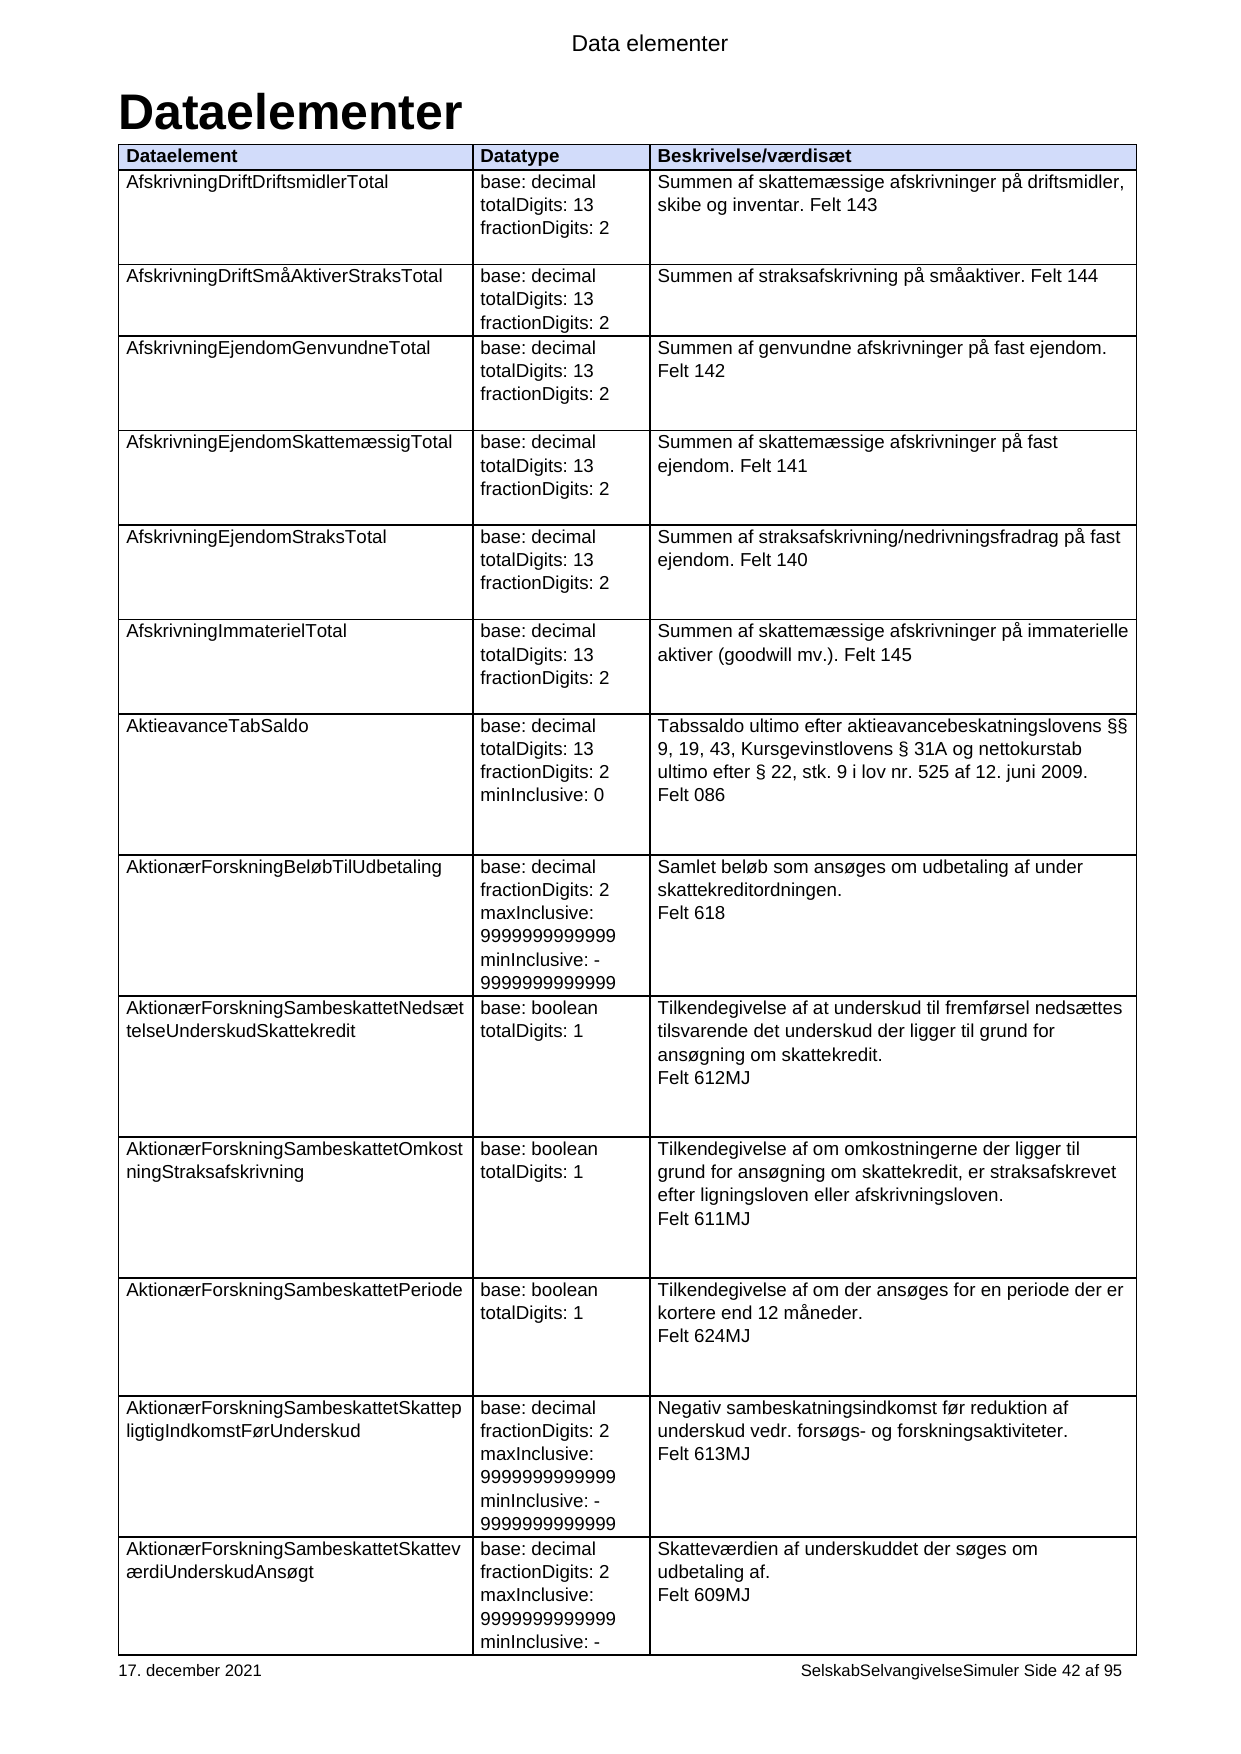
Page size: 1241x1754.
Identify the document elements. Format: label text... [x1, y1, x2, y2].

table_cell base: boolean totalDigits: 1 [474, 1138, 649, 1277]
table_cell Summen af skattemæssige afskrivninger på fast ejendom. Felt 141 [651, 431, 1136, 524]
table_cell base: decimal fractionDigits: 2 maxInclusive: 9999999999999 minInclusive: -9999999999999 [474, 1397, 649, 1536]
table_cell Tilkendegivelse af om der ansøges for en periode der er kortere end 12 måneder. Felt 624MJ [651, 1279, 1136, 1395]
table_cell base: decimal totalDigits: 13 fractionDigits: 2 [474, 620, 649, 713]
table_cell Negativ sambeskatningsindkomst før reduktion af underskud vedr. forsøgs- og forskningsaktiviteter. Felt 613MJ [651, 1397, 1136, 1536]
table_header Datatype [474, 145, 649, 169]
table_cell base: decimal totalDigits: 13 fractionDigits: 2 [474, 337, 649, 429]
table_cell base: decimal fractionDigits: 2 maxInclusive: 9999999999999 minInclusive: -9999999999999 [474, 856, 649, 995]
table_cell AfskrivningEjendomSkattemæssigTotal [119, 431, 472, 524]
table_cell base: boolean totalDigits: 1 [474, 1279, 649, 1395]
table_cell Summen af straksafskrivning på småaktiver. Felt 144 [651, 265, 1136, 335]
table_cell AktionærForskningSambeskattetSkattepligtigIndkomstFørUnderskud [119, 1397, 472, 1536]
table_cell base: decimal totalDigits: 13 fractionDigits: 2 [474, 431, 649, 524]
table_cell Summen af straksafskrivning/nedrivningsfradrag på fast ejendom. Felt 140 [651, 526, 1136, 618]
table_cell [474, 1538, 649, 1654]
table_cell Tilkendegivelse af at underskud til fremførsel nedsættes tilsvarende det underskud der ligger til grund for ansøgning om skattekredit. Felt 612MJ [651, 997, 1136, 1136]
table_cell Summen af skattemæssige afskrivninger på immaterielle aktiver (goodwill mv.). Felt 145 [651, 620, 1136, 713]
text Dataelementer [118, 82, 1181, 140]
table_cell AfskrivningDriftDriftsmidlerTotal [119, 171, 472, 263]
table_cell AktieavanceTabSaldo [119, 715, 472, 854]
table_cell Summen af genvundne afskrivninger på fast ejendom. Felt 142 [651, 337, 1136, 429]
table_cell base: decimal totalDigits: 13 fractionDigits: 2 [474, 265, 649, 335]
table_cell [119, 1538, 472, 1654]
table_cell AktionærForskningSambeskattetOmkostningStraksafskrivning [119, 1138, 472, 1277]
table_cell AfskrivningEjendomStraksTotal [119, 526, 472, 618]
table_header Beskrivelse/værdisæt [651, 145, 1136, 169]
table_cell AktionærForskningBeløbTilUdbetaling [119, 856, 472, 995]
table_cell AfskrivningImmaterielTotal [119, 620, 472, 713]
table_cell Samlet beløb som ansøges om udbetaling af under skattekreditordningen. Felt 618 [651, 856, 1136, 995]
table_cell Tabssaldo ultimo efter aktieavancebeskatningslovens §§ 9, 19, 43, Kursgevinstlovens § 31A og nettokurstab ultimo efter § 22, stk. 9 i lov nr. 525 af 12. juni 2009. Felt 086 [651, 715, 1136, 854]
table_cell base: decimal totalDigits: 13 fractionDigits: 2 [474, 526, 649, 618]
table_cell AktionærForskningSambeskattetPeriode [119, 1279, 472, 1395]
table_header Dataelement [119, 145, 472, 169]
table_cell AfskrivningEjendomGenvundneTotal [119, 337, 472, 429]
table_cell base: decimal totalDigits: 13 fractionDigits: 2 [474, 171, 649, 263]
table_cell base: boolean totalDigits: 1 [474, 997, 649, 1136]
table_cell AktionærForskningSambeskattetNedsættelseUnderskudSkattekredit [119, 997, 472, 1136]
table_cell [651, 1538, 1136, 1654]
table_cell base: decimal totalDigits: 13 fractionDigits: 2 minInclusive: 0 [474, 715, 649, 854]
table_cell Tilkendegivelse af om omkostningerne der ligger til grund for ansøgning om skattekredit, er straksafskrevet efter ligningsloven eller afskrivningsloven. Felt 611MJ [651, 1138, 1136, 1277]
table_cell Summen af skattemæssige afskrivninger på driftsmidler, skibe og inventar. Felt 143 [651, 171, 1136, 263]
table_cell AfskrivningDriftSmåAktiverStraksTotal [119, 265, 472, 335]
